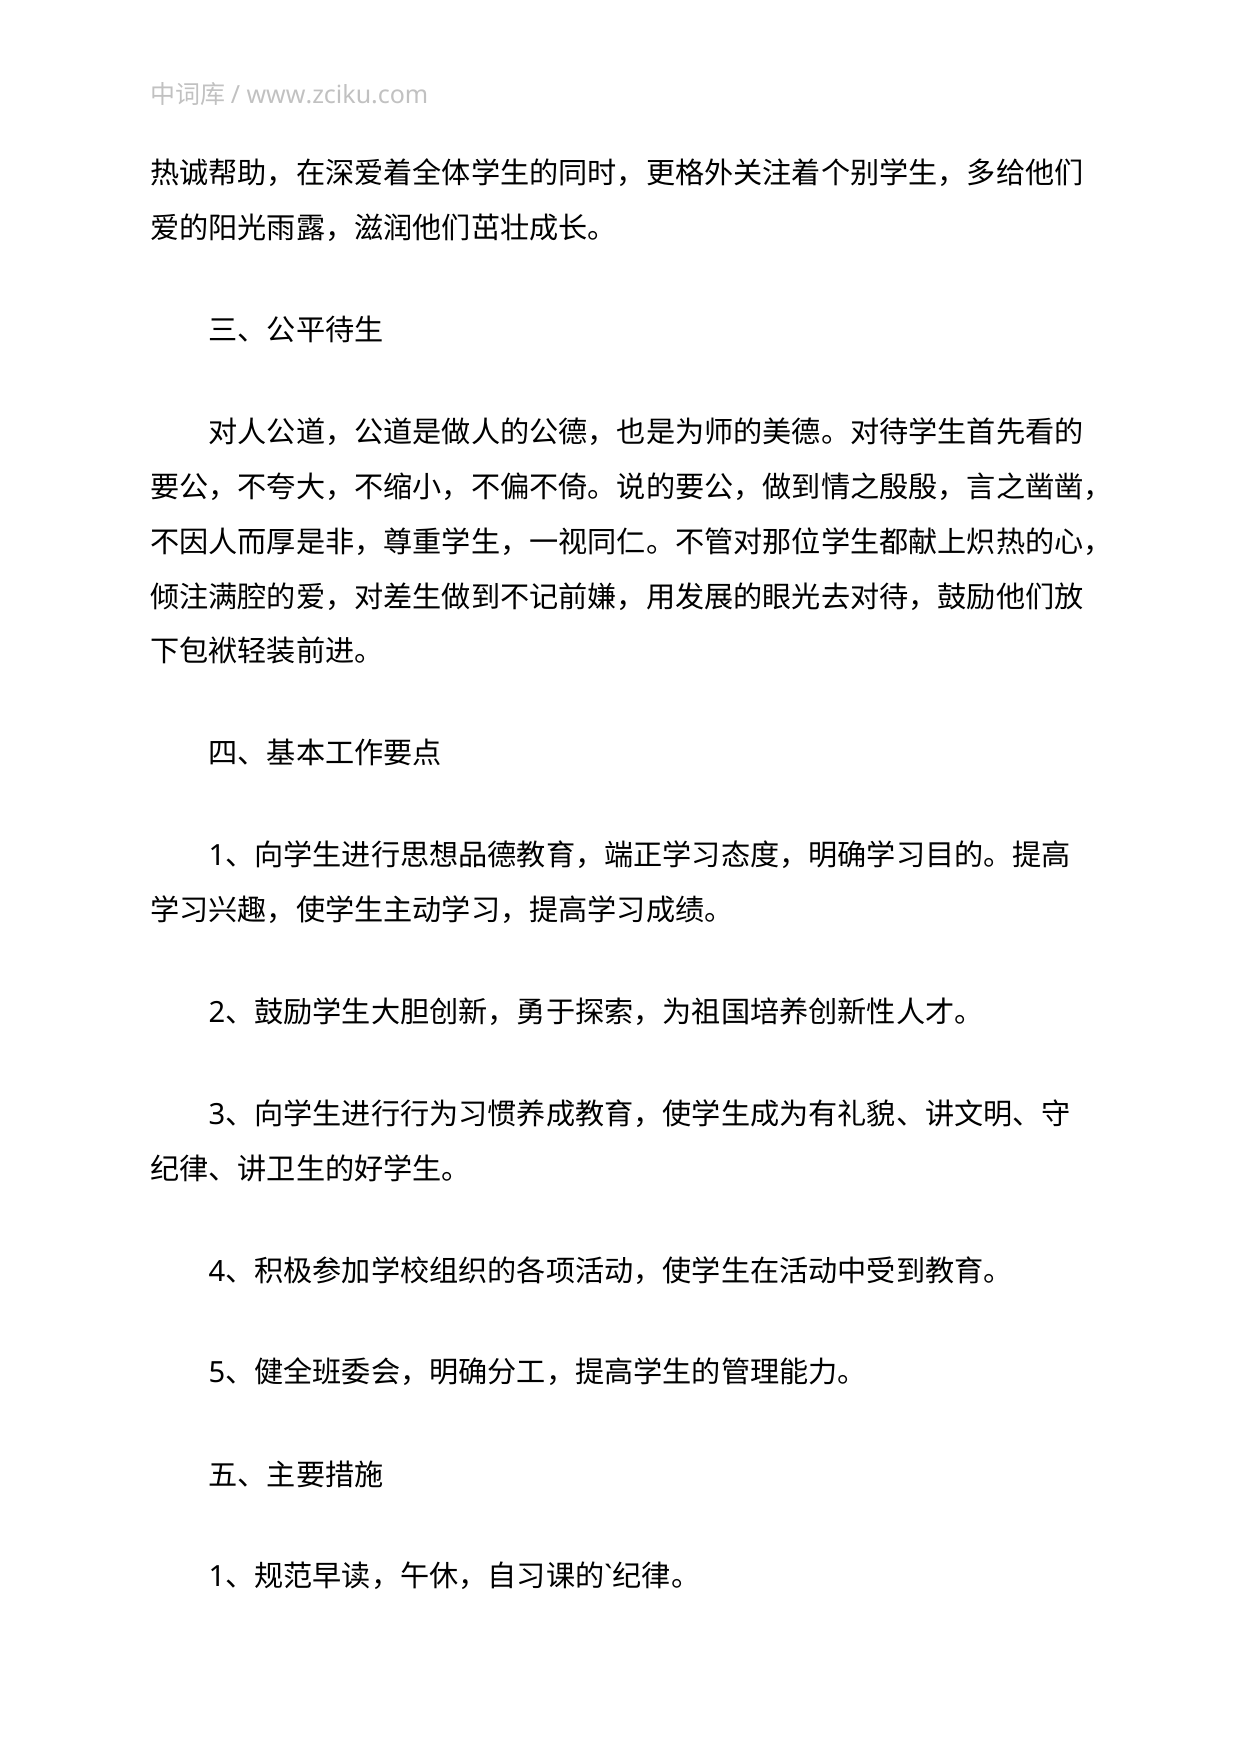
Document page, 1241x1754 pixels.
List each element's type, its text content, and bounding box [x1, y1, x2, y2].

text 3、向学生进行行为习惯养成教育，使学生成为有礼貌、讲文明、守纪律、讲卫生的好学生。 [150, 1090, 1090, 1188]
text 对人公道，公道是做人的公德，也是为师的美德。对待学生首先看的要公，不夸大，不缩小，不偏不倚。说的要公，做到情之殷殷，言之凿凿，不因人而厚是非，尊重学生，一视同仁。不管对那位学生都献上炽热的心，倾注满腔的爱，对差生做到不记前嫌，用发展的眼光去对待，鼓励他们放下包袱轻装前进。 [150, 408, 1090, 670]
text 4、积极参加学校组织的各项活动，使学生在活动中受到教育。 [150, 1247, 1090, 1289]
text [150, 150, 1090, 247]
text 三、公平待生 [150, 307, 1090, 349]
text 四、基本工作要点 [150, 730, 1090, 772]
text 1、规范早读，午休，自习课的`纪律。 [150, 1553, 1090, 1595]
text 2、鼓励学生大胆创新，勇于探索，为祖国培养创新性人才。 [150, 988, 1090, 1031]
text 五、主要措施 [150, 1451, 1090, 1493]
text 1、向学生进行思想品德教育，端正学习态度，明确学习目的。提高学习兴趣，使学生主动学习，提高学习成绩。 [150, 832, 1090, 929]
text 5、健全班委会，明确分工，提高学生的管理能力。 [150, 1349, 1090, 1391]
